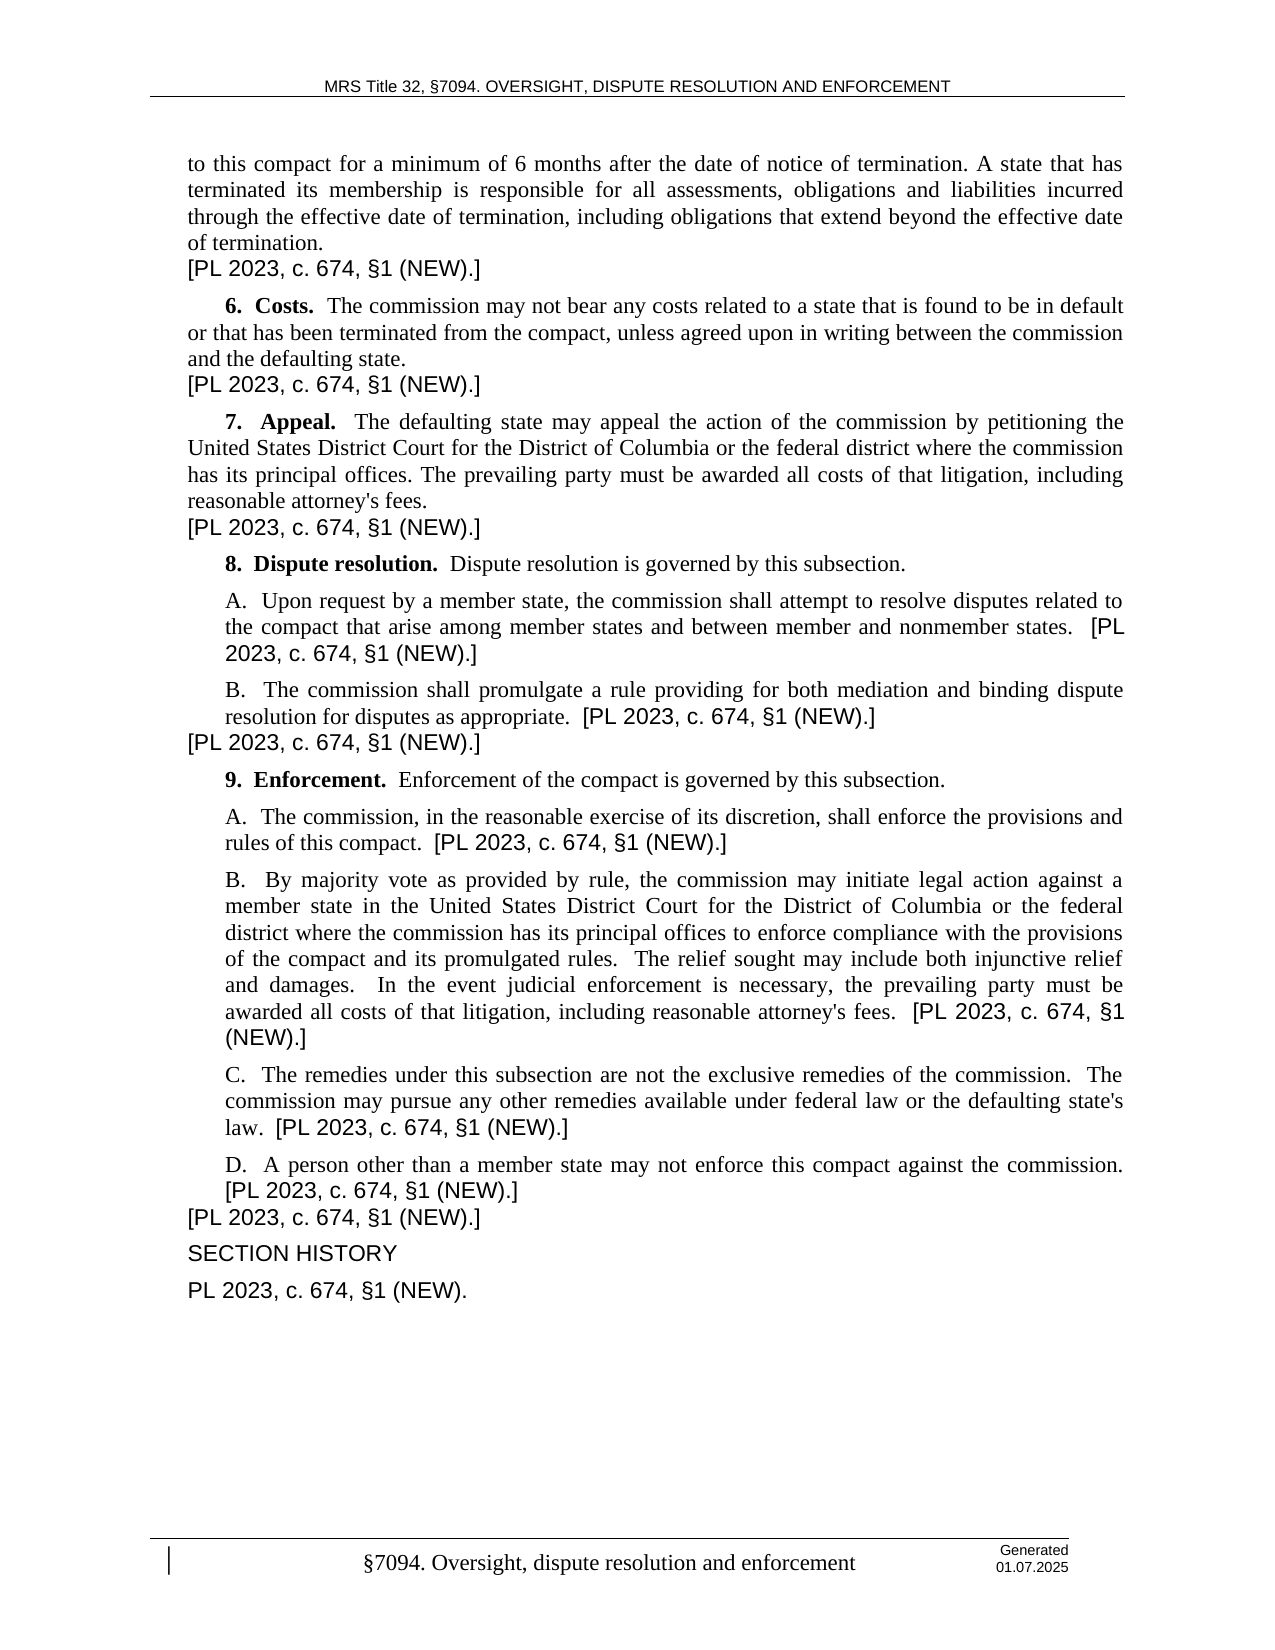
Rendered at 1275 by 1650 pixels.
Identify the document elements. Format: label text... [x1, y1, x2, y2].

text [PL 2023, c. 674, §1 (NEW).] [187, 371, 1125, 398]
text SECTION HISTORY [187, 1240, 1125, 1267]
text [PL 2023, c. 674, §1 (NEW).] [187, 1203, 1125, 1230]
text A. The commission, in the reasonable exercise of its discretion, shall enforce the provisions and rules of this compact. [PL 2023, c. 674, §1 (NEW).] [225, 803, 1125, 856]
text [187, 150, 1125, 255]
text PL 2023, c. 674, §1 (NEW). [187, 1277, 1125, 1303]
text [PL 2023, c. 674, §1 (NEW).] [187, 729, 1125, 756]
text 9. Enforcement. Enforcement of the compact is governed by this subsection. [187, 766, 1125, 792]
text C. The remedies under this subsection are not the exclusive remedies of the commission. The commission may pursue any other remedies available under federal law or the defaulting state's law. [PL 2023, c. 674, §1 (NEW).] [225, 1061, 1125, 1140]
text 8. Dispute resolution. Dispute resolution is governed by this subsection. [187, 550, 1125, 577]
text A. Upon request by a member state, the commission shall attempt to resolve disputes related to the compact that arise among member states and between member and nonmember states. [PL 2023, c. 674, §1 (NEW).] [225, 587, 1125, 666]
text D. A person other than a member state may not enforce this compact against the commission. [PL 2023, c. 674, §1 (NEW).] [225, 1151, 1125, 1203]
text 6. Costs. The commission may not bear any costs related to a state that is found to be in default or that has been terminated from the compact, unless agreed upon in writing between the commission and the defaulting state. [187, 292, 1125, 371]
text [PL 2023, c. 674, §1 (NEW).] [187, 513, 1125, 540]
text [PL 2023, c. 674, §1 (NEW).] [187, 255, 1125, 282]
text B. By majority vote as provided by rule, the commission may initiate legal action against a member state in the United States District Court for the District of Columbia or the federal district where the commission has its principal offices to enforce compliance with the provisions of the compact and its promulgated rules. The relief sought may include both injunctive relief and damages. In the event judicial enforcement is necessary, the prevailing party must be awarded all costs of that litigation, including reasonable attorney's fees. [PL 2023, c. 674, §1 (NEW).] [225, 866, 1125, 1051]
text 7. Appeal. The defaulting state may appeal the action of the commission by petitioning the United States District Court for the District of Columbia or the federal district where the commission has its principal offices. The prevailing party must be awarded all costs of that litigation, including reasonable attorney's fees. [187, 408, 1125, 513]
text B. The commission shall promulgate a rule providing for both mediation and binding dispute resolution for disputes as appropriate. [PL 2023, c. 674, §1 (NEW).] [225, 677, 1125, 729]
